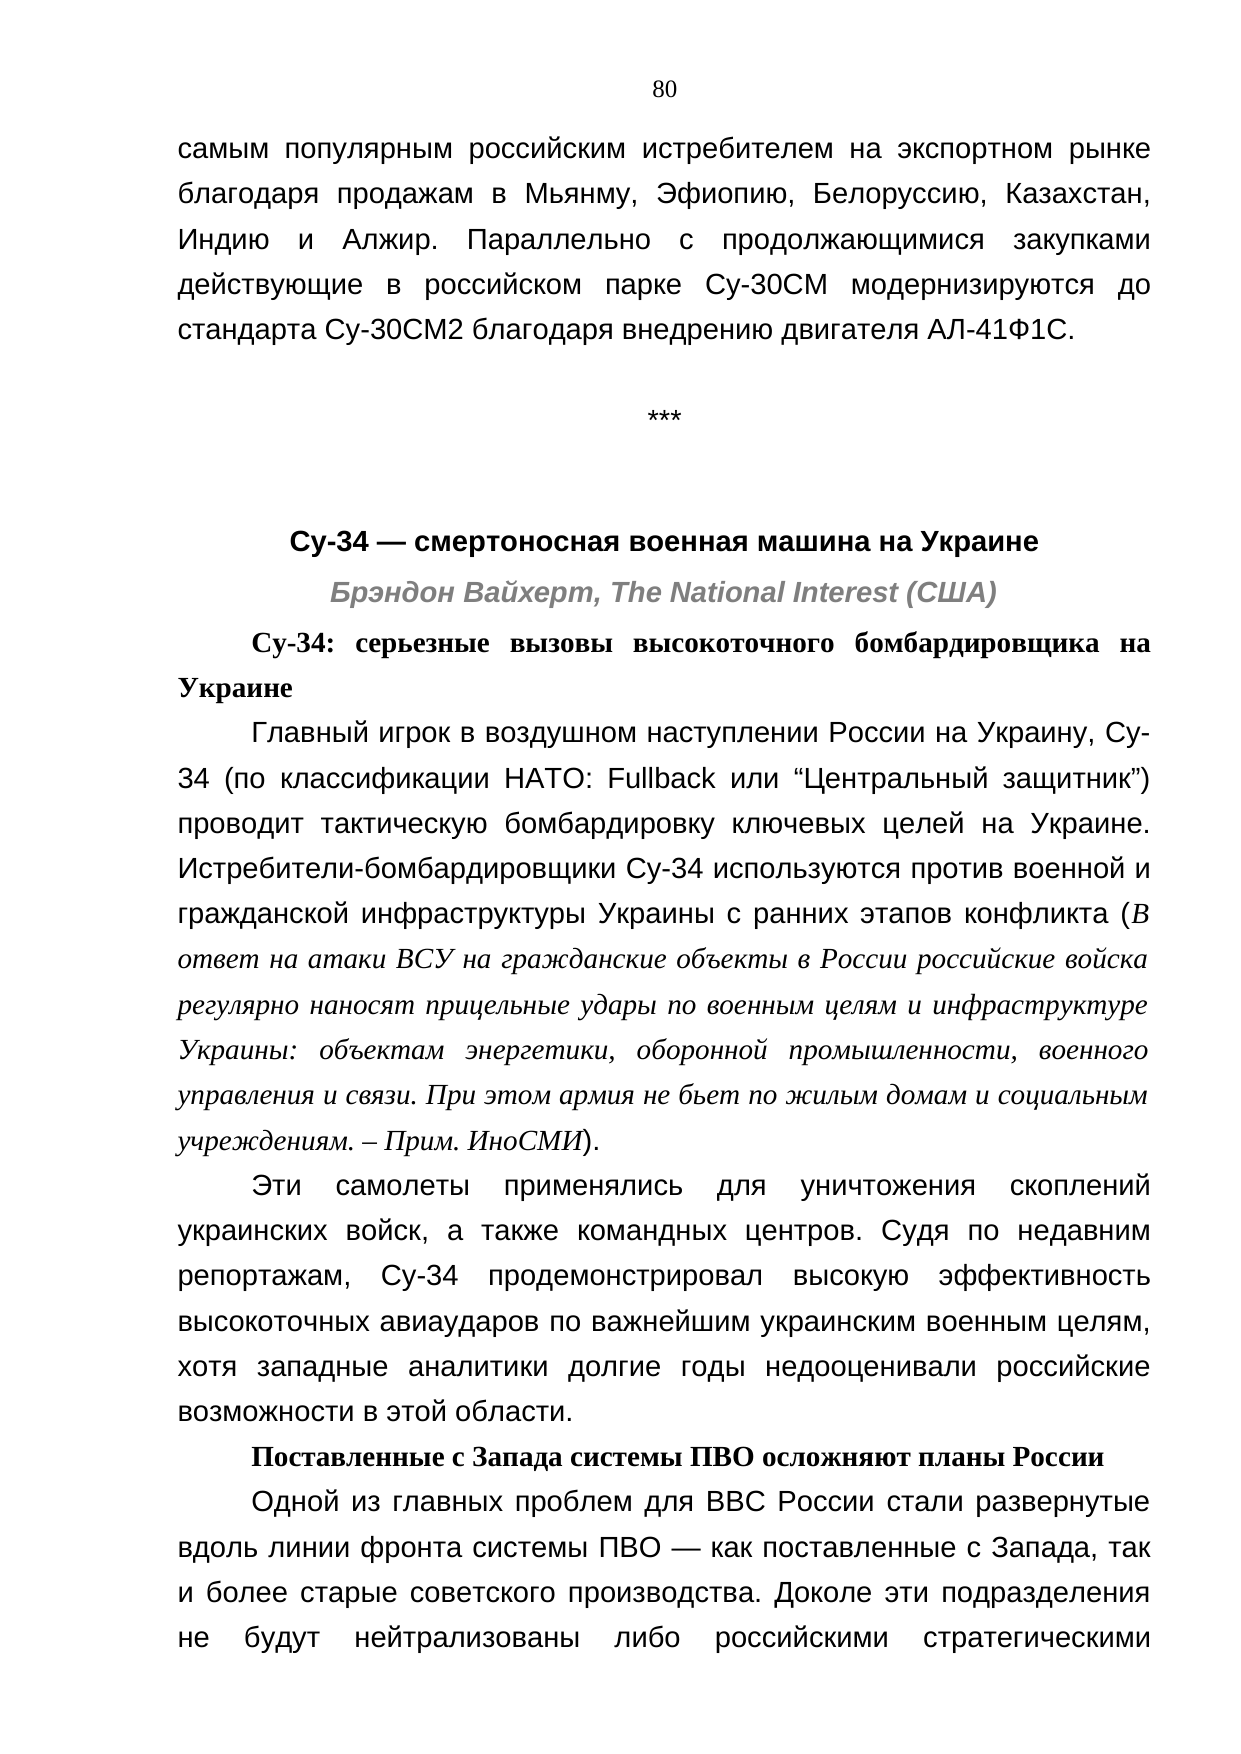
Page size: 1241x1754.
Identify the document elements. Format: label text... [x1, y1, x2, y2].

text Брэндон Вайхерт, The National Interest (США) [177, 575, 1152, 608]
text Эти самолеты применялись для уничтожения скоплений украинских войск, а также командных центров. Судя по недавним репортажам, Су-34 продемонстрировал высокую эффективность высокоточных авиаударов по важнейшим украинским военным целям, хотя западные аналитики долгие годы недооценивали российские возможности в этой области. [177, 1168, 1152, 1427]
subtitle Су-34 — смертоносная военная машина на Украине [177, 524, 1152, 558]
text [177, 1484, 1152, 1653]
text Главный игрок в воздушном наступлении России на Украину, Су-34 (по классификации НАТО: Fullback или “Центральный защитник”) проводит тактическую бомбардировку ключевых целей на Украине. Истребители-бомбардировщики Су-34 используются против военной и гражданской инфраструктуры Украины с ранних этапов конфликта (В ответ на атаки ВСУ на гражданские объекты в России российские войска регулярно наносят прицельные удары по военным целям и инфраструктуре Украины: объектам энергетики, оборонной промышленности, военного управления и связи. При этом армия не бьет по жилым домам и социальным учреждениям. – Прим. ИноСМИ). [177, 716, 1152, 1156]
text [177, 131, 1152, 346]
text *** [177, 403, 1152, 437]
text Поставленные с Запада системы ПВО осложняют планы России [177, 1439, 1152, 1473]
text Су-34: серьезные вызовы высокоточного бомбардировщика на Украине [177, 625, 1152, 704]
